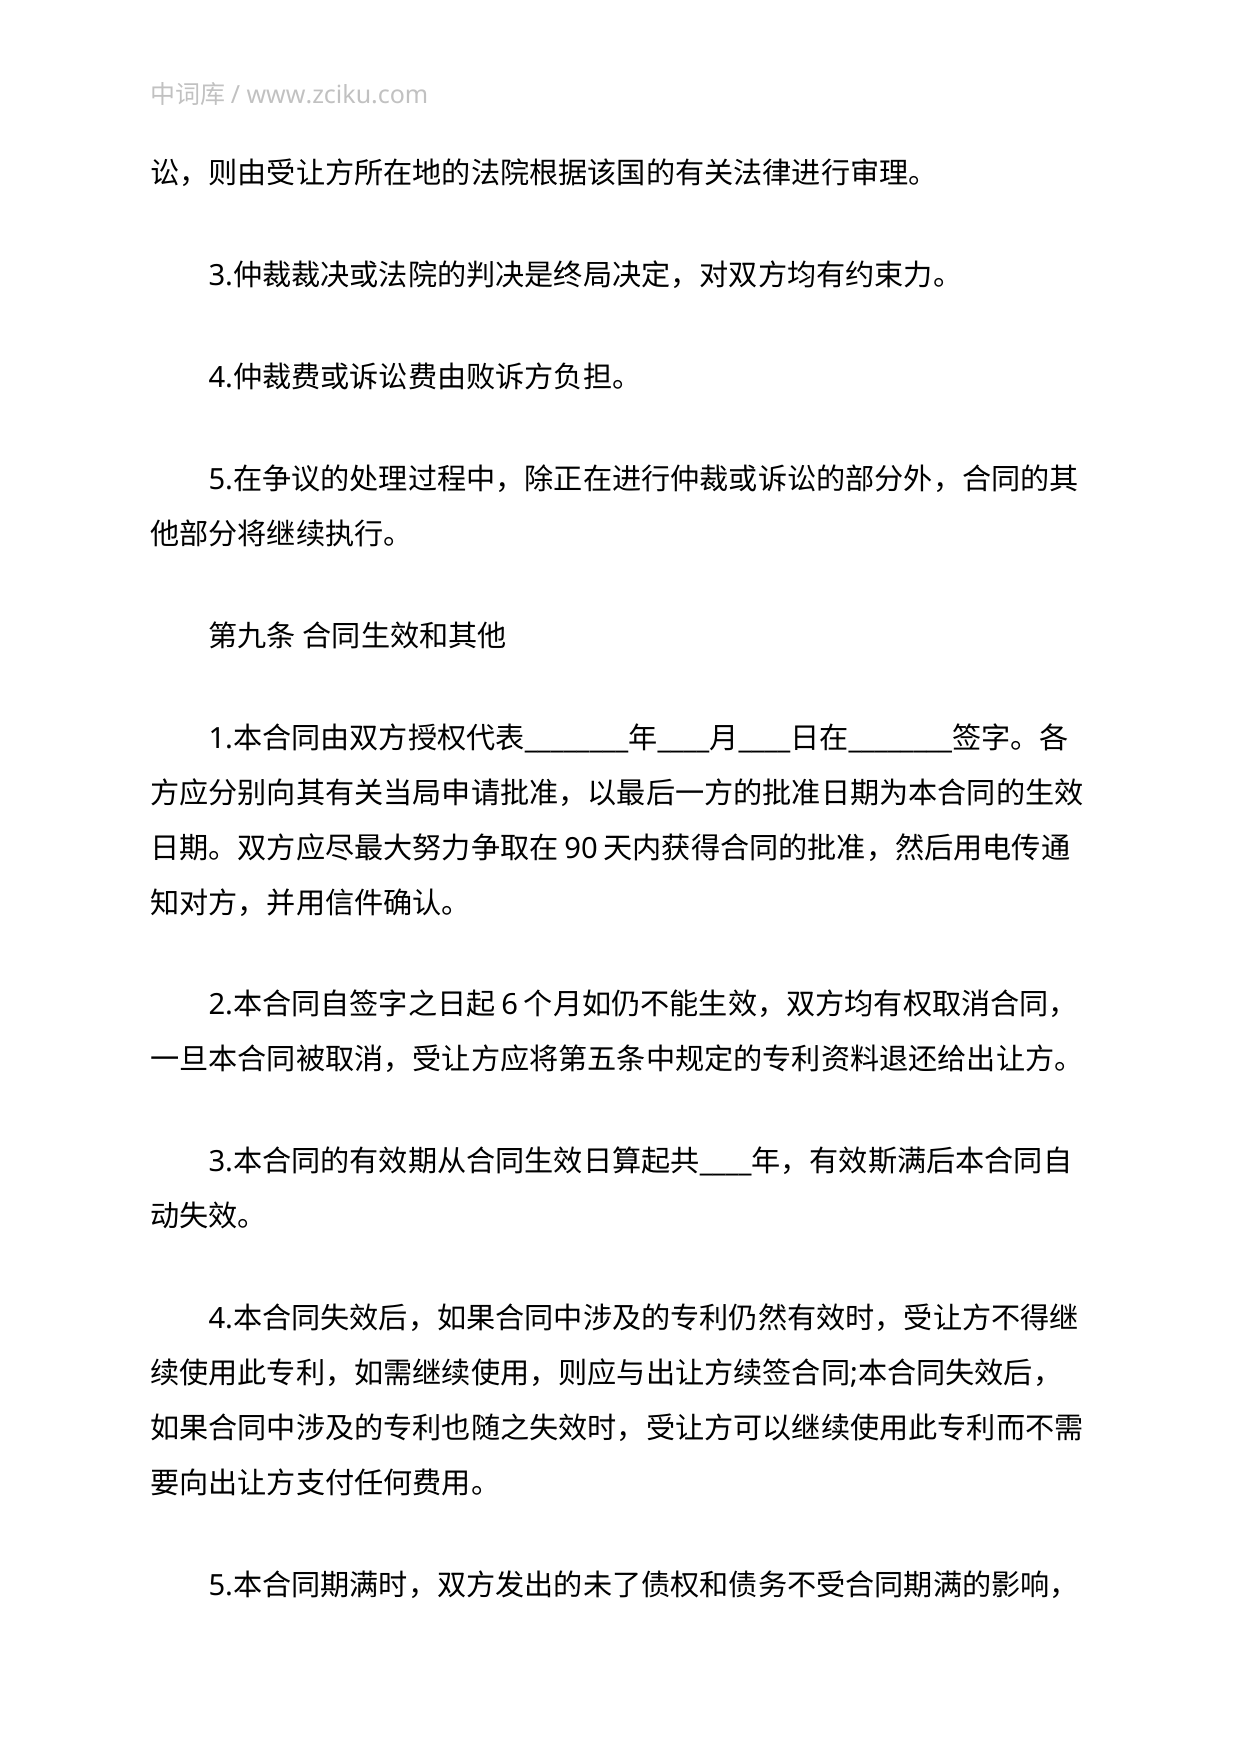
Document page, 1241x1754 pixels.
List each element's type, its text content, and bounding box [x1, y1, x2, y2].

text 第九条 合同生效和其他 [150, 612, 1090, 655]
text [150, 1561, 1090, 1603]
text 1.本合同由双方授权代表________年____月____日在________签字。各方应分别向其有关当局申请批准，以最后一方的批准日期为本合同的生效日期。双方应尽最大努力争取在90天内获得合同的批准，然后用电传通知对方，并用信件确认。 [150, 714, 1090, 921]
text 5.在争议的处理过程中，除正在进行仲裁或诉讼的部分外，合同的其他部分将继续执行。 [150, 456, 1090, 553]
text 4.本合同失效后，如果合同中涉及的专利仍然有效时，受让方不得继续使用此专利，如需继续使用，则应与出让方续签合同;本合同失效后，如果合同中涉及的专利也随之失效时，受让方可以继续使用此专利而不需要向出让方支付任何费用。 [150, 1294, 1090, 1502]
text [150, 150, 1090, 192]
text 2.本合同自签字之日起6个月如仍不能生效，双方均有权取消合同，一旦本合同被取消，受让方应将第五条中规定的专利资料退还给出让方。 [150, 981, 1090, 1078]
text 4.仲裁费或诉讼费由败诉方负担。 [150, 354, 1090, 396]
text 3.仲裁裁决或法院的判决是终局决定，对双方均有约束力。 [150, 252, 1090, 294]
text 3.本合同的有效期从合同生效日算起共____年，有效斯满后本合同自动失效。 [150, 1138, 1090, 1235]
